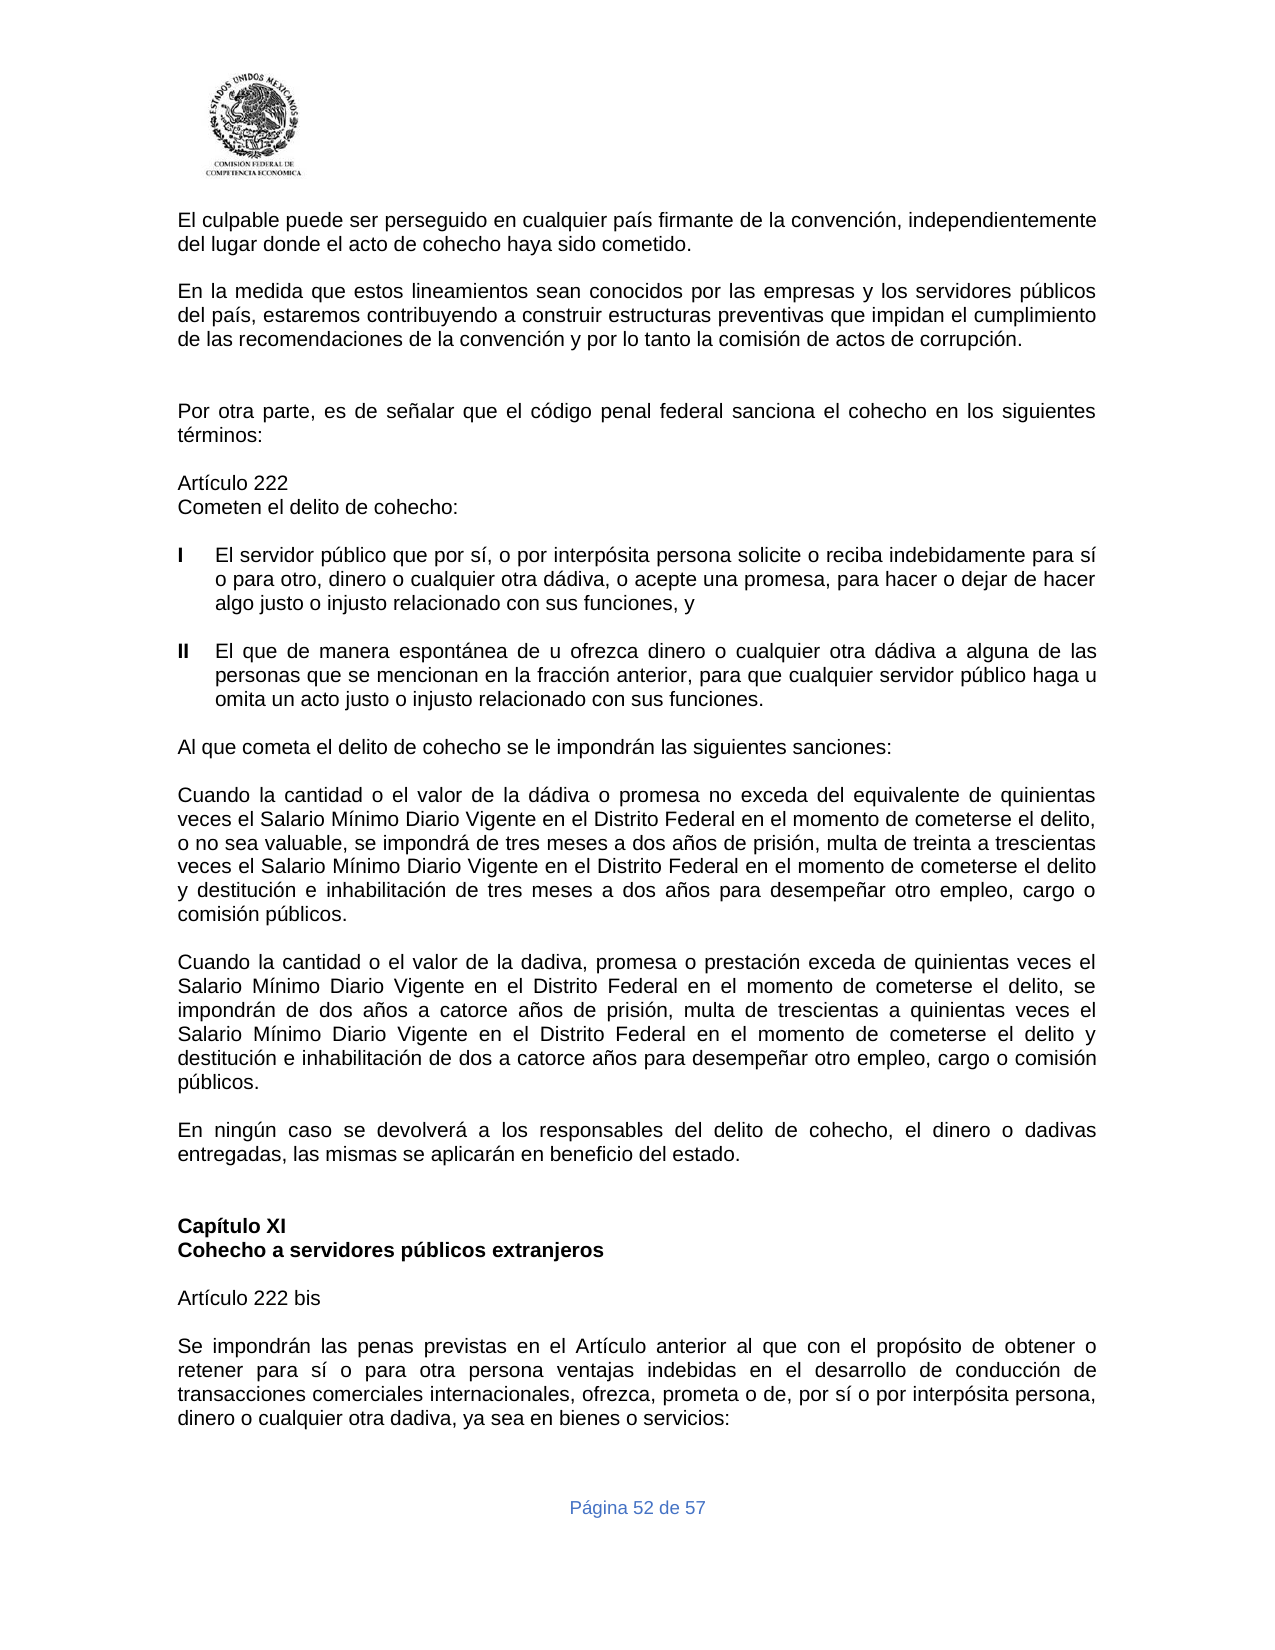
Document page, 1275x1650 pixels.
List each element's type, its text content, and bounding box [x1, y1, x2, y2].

text Cohecho a servidores públicos extranjeros [177, 1238, 1098, 1262]
text En ningún caso se devolverá a los responsables del delito de cohecho, el dinero o dadivas entregadas, las mismas se aplicarán en beneficio del estado. [177, 1118, 1098, 1166]
list El que de manera espontánea de u ofrezca dinero o cualquier otra dádiva a alguna de las personas que se mencionan en la fracción anterior, para que cualquier servidor público haga u omita un acto justo o injusto relacionado con sus funciones. [177, 639, 1098, 711]
text Artículo 222 bis [177, 1286, 1098, 1309]
picture [188, 73, 322, 179]
text Por otra parte, es de señalar que el código penal federal sanciona el cohecho en los siguientes términos: [177, 399, 1098, 447]
text Artículo 222 [177, 471, 1098, 495]
text Cuando la cantidad o el valor de la dadiva, promesa o prestación exceda de quinientas veces el Salario Mínimo Diario Vigente en el Distrito Federal en el momento de cometerse el delito, se impondrán de dos años a catorce años de prisión, multa de trescientas a quinientas veces el Salario Mínimo Diario Vigente en el Distrito Federal en el momento de cometerse el delito y destitución e inhabilitación de dos a catorce años para desempeñar otro empleo, cargo o comisión públicos. [177, 950, 1098, 1094]
text Cometen el delito de cohecho: [177, 495, 1098, 519]
text Cuando la cantidad o el valor de la dádiva o promesa no exceda del equivalente de quinientas veces el Salario Mínimo Diario Vigente en el Distrito Federal en el momento de cometerse el delito, o no sea valuable, se impondrá de tres meses a dos años de prisión, multa de treinta a trescientas veces el Salario Mínimo Diario Vigente en el Distrito Federal en el momento de cometerse el delito y destitución e inhabilitación de tres meses a dos años para desempeñar otro empleo, cargo o comisión públicos. [177, 782, 1098, 926]
list El servidor público que por sí, o por interpósita persona solicite o reciba indebidamente para sí o para otro, dinero o cualquier otra dádiva, o acepte una promesa, para hacer o dejar de hacer algo justo o injusto relacionado con sus funciones, y [177, 543, 1098, 615]
text El culpable puede ser perseguido en cualquier país firmante de la convención, independientemente del lugar donde el acto de cohecho haya sido cometido. [177, 207, 1098, 255]
text Al que cometa el delito de cohecho se le impondrán las siguientes sanciones: [177, 734, 1098, 758]
text Capítulo XI [177, 1214, 1098, 1238]
text En la medida que estos lineamientos sean conocidos por las empresas y los servidores públicos del país, estaremos contribuyendo a construir estructuras preventivas que impidan el cumplimiento de las recomendaciones de la convención y por lo tanto la comisión de actos de corrupción. [177, 279, 1098, 351]
text Se impondrán las penas previstas en el Artículo anterior al que con el propósito de obtener o retener para sí o para otra persona ventajas indebidas en el desarrollo de conducción de transacciones comerciales internacionales, ofrezca, prometa o de, por sí o por interpósita persona, dinero o cualquier otra dadiva, ya sea en bienes o servicios: [177, 1333, 1098, 1429]
